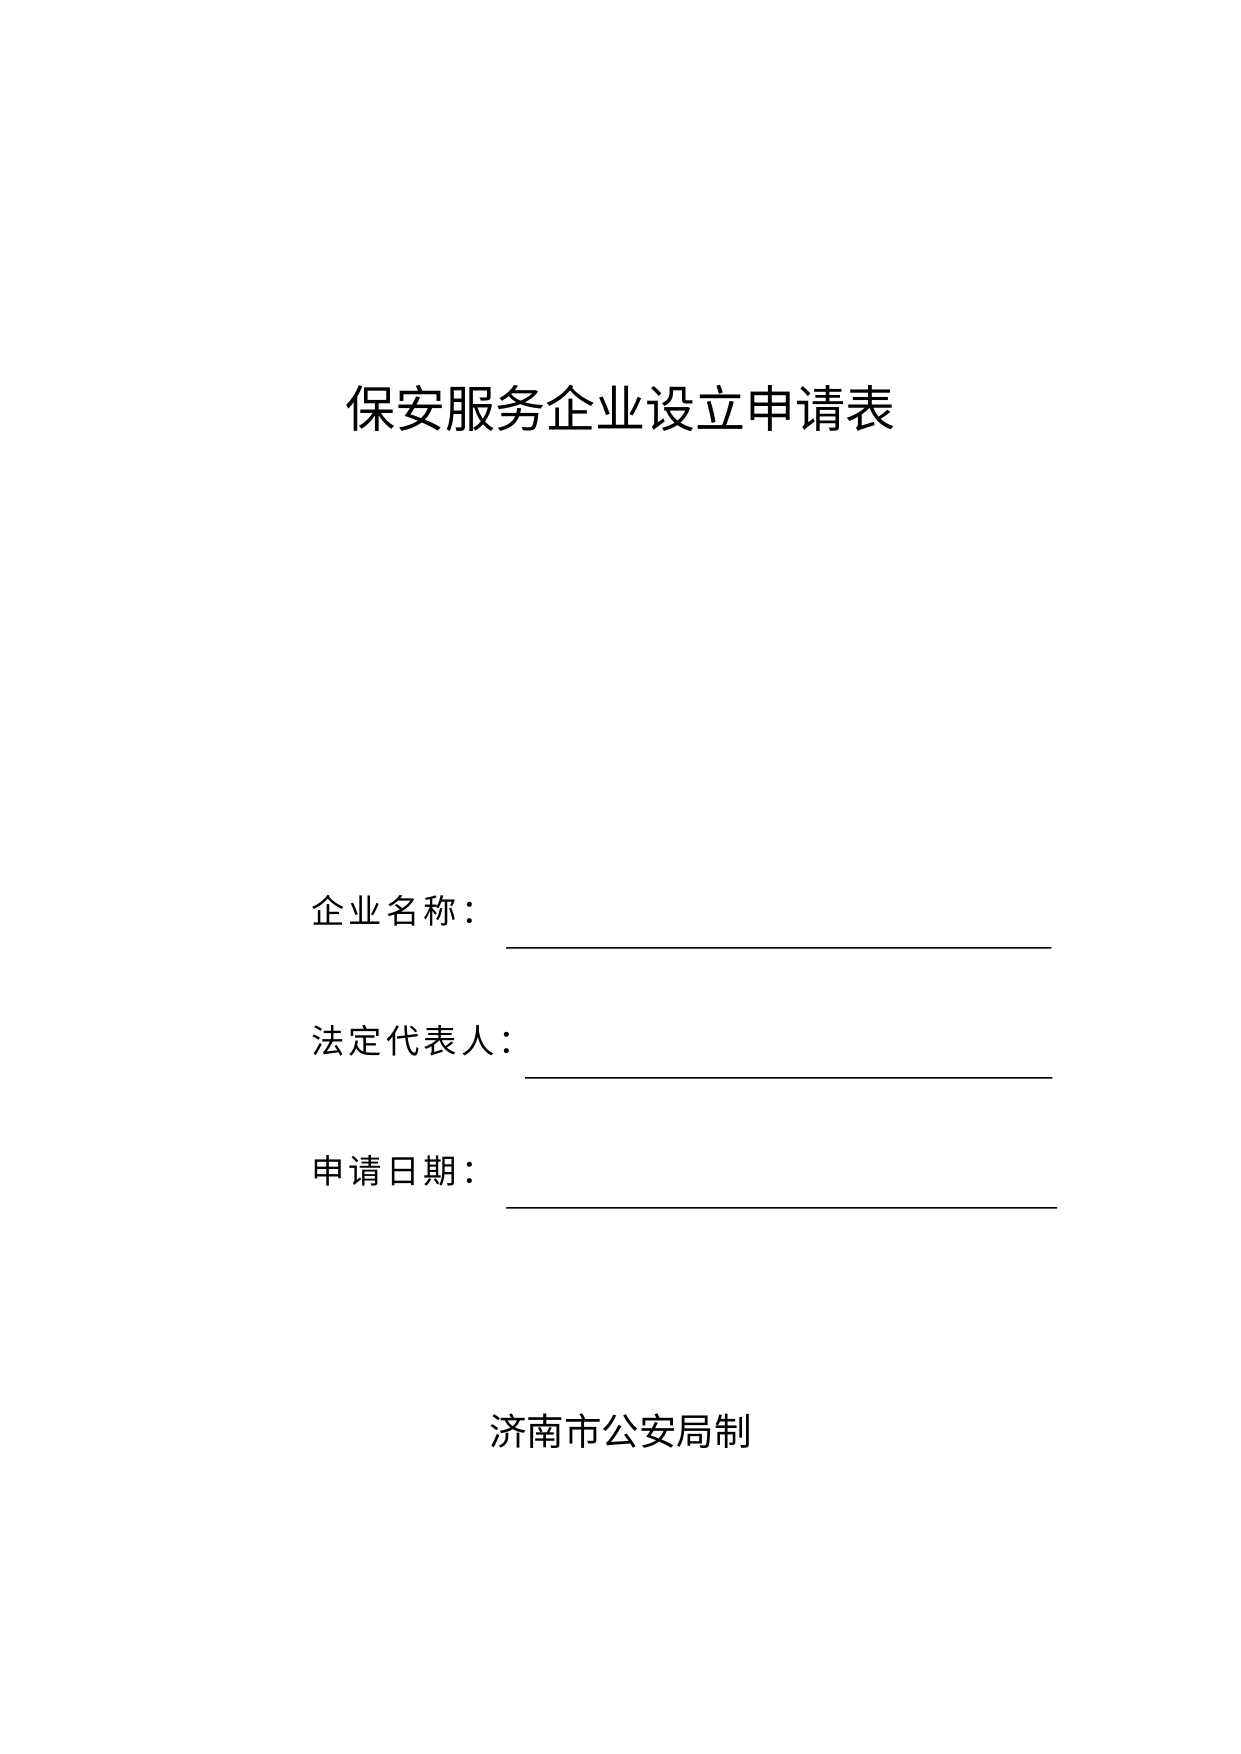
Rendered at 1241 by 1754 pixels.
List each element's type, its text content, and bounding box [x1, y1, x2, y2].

text 申请日期： [187, 1137, 1053, 1202]
text 保安服务企业设立申请表 [187, 357, 1053, 454]
text 济南市公安局制 [187, 1397, 1053, 1462]
text 法定代表人： [187, 1007, 1053, 1072]
text 企业名称： [187, 877, 1053, 942]
